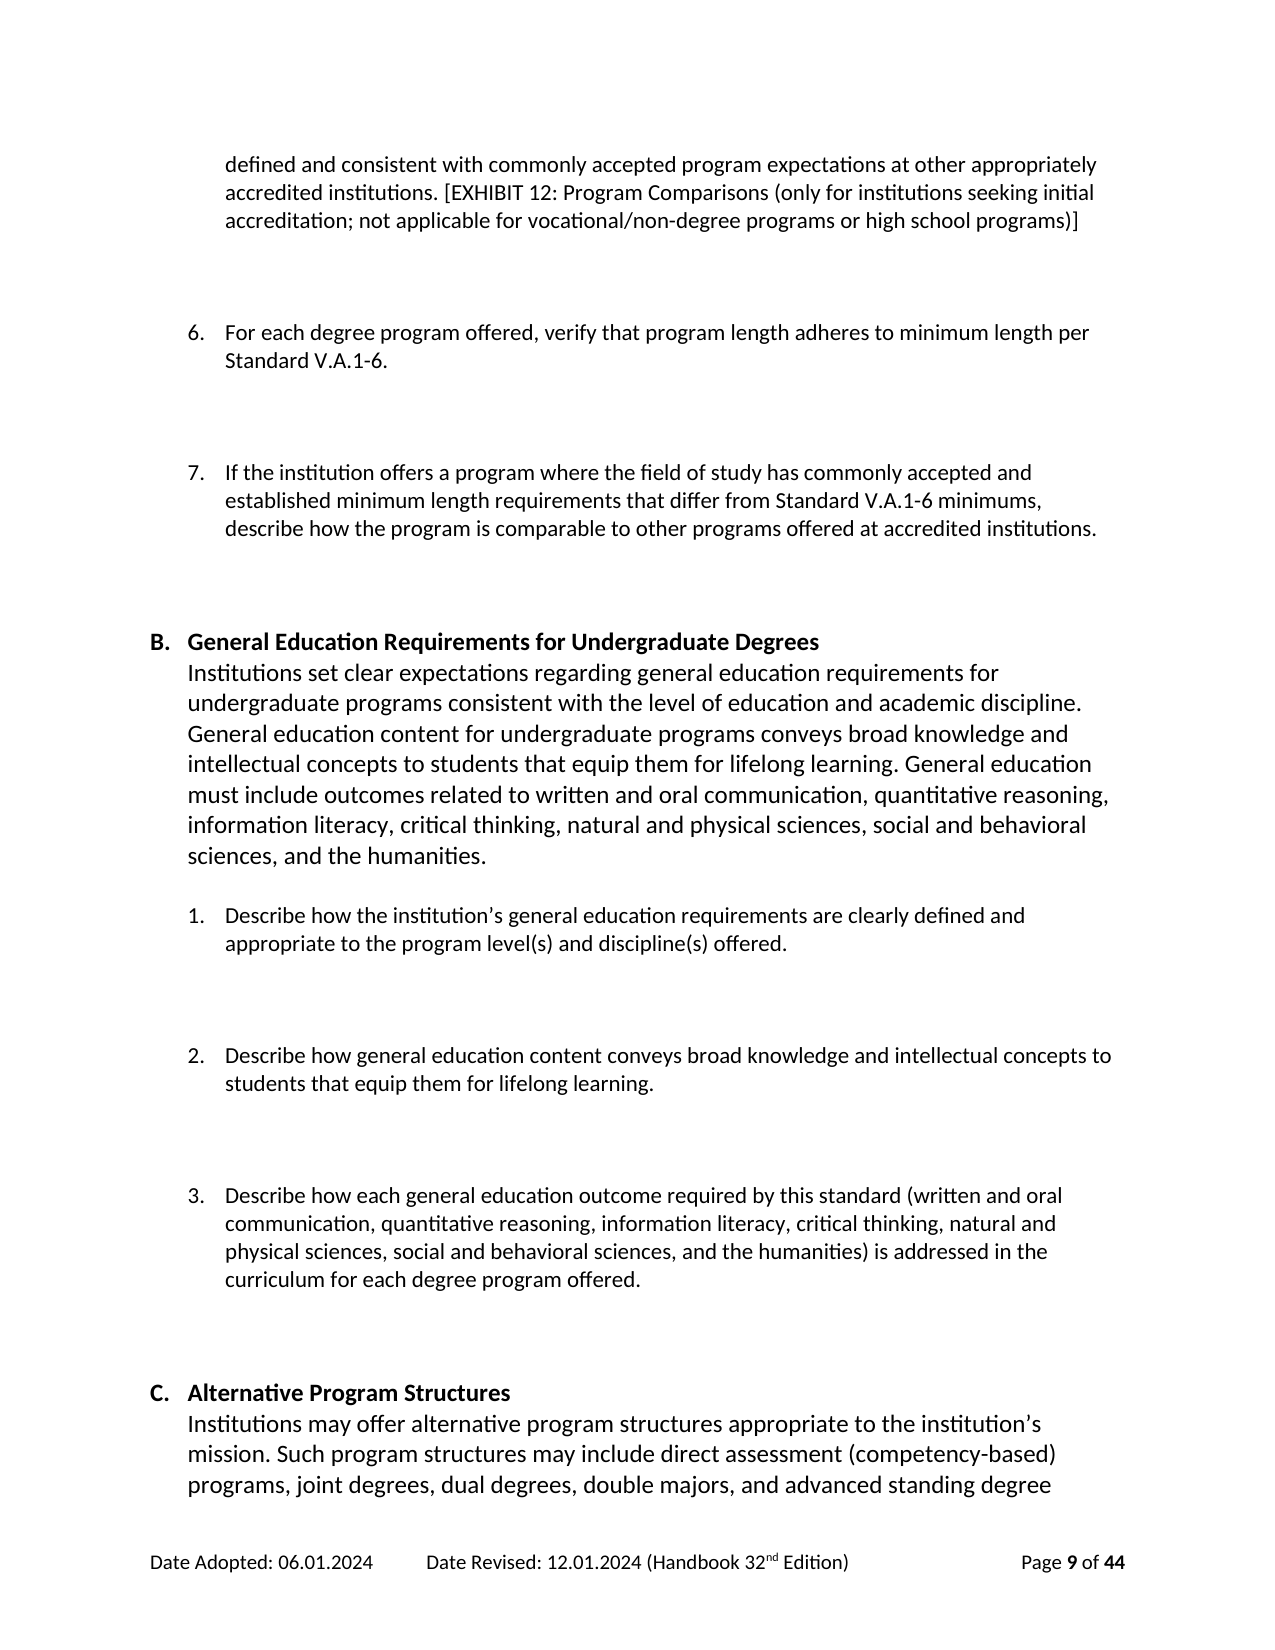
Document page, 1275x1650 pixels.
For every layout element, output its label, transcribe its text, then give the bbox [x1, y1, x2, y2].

list Alternative Program Structures [150, 1377, 1125, 1408]
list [187, 150, 1125, 234]
list If the institution offers a program where the field of study has commonly accepted and established minimum length requirements that differ from Standard V.A.1-6 minimums, describe how the program is comparable to other programs offered at accredited institutions. [187, 458, 1125, 542]
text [187, 1408, 1125, 1499]
list General Education Requirements for Undergraduate Degrees [150, 626, 1125, 657]
list Describe how each general education outcome required by this standard (written and oral communication, quantitative reasoning, information literacy, critical thinking, natural and physical sciences, social and behavioral sciences, and the humanities) is addressed in the curriculum for each degree program offered. [187, 1181, 1125, 1321]
list Describe how general education content conveys broad knowledge and intellectual concepts to students that equip them for lifelong learning. [187, 1041, 1125, 1097]
list For each degree program offered, verify that program length adheres to minimum length per Standard V.A.1-6. [187, 318, 1125, 374]
text Institutions set clear expectations regarding general education requirements for undergraduate programs consistent with the level of education and academic discipline. General education content for undergraduate programs conveys broad knowledge and intellectual concepts to students that equip them for lifelong learning. General education must include outcomes related to written and oral communication, quantitative reasoning, information literacy, critical thinking, natural and physical sciences, social and behavioral sciences, and the humanities. [187, 657, 1125, 871]
list Describe how the institution’s general education requirements are clearly defined and appropriate to the program level(s) and discipline(s) offered. [187, 901, 1125, 957]
